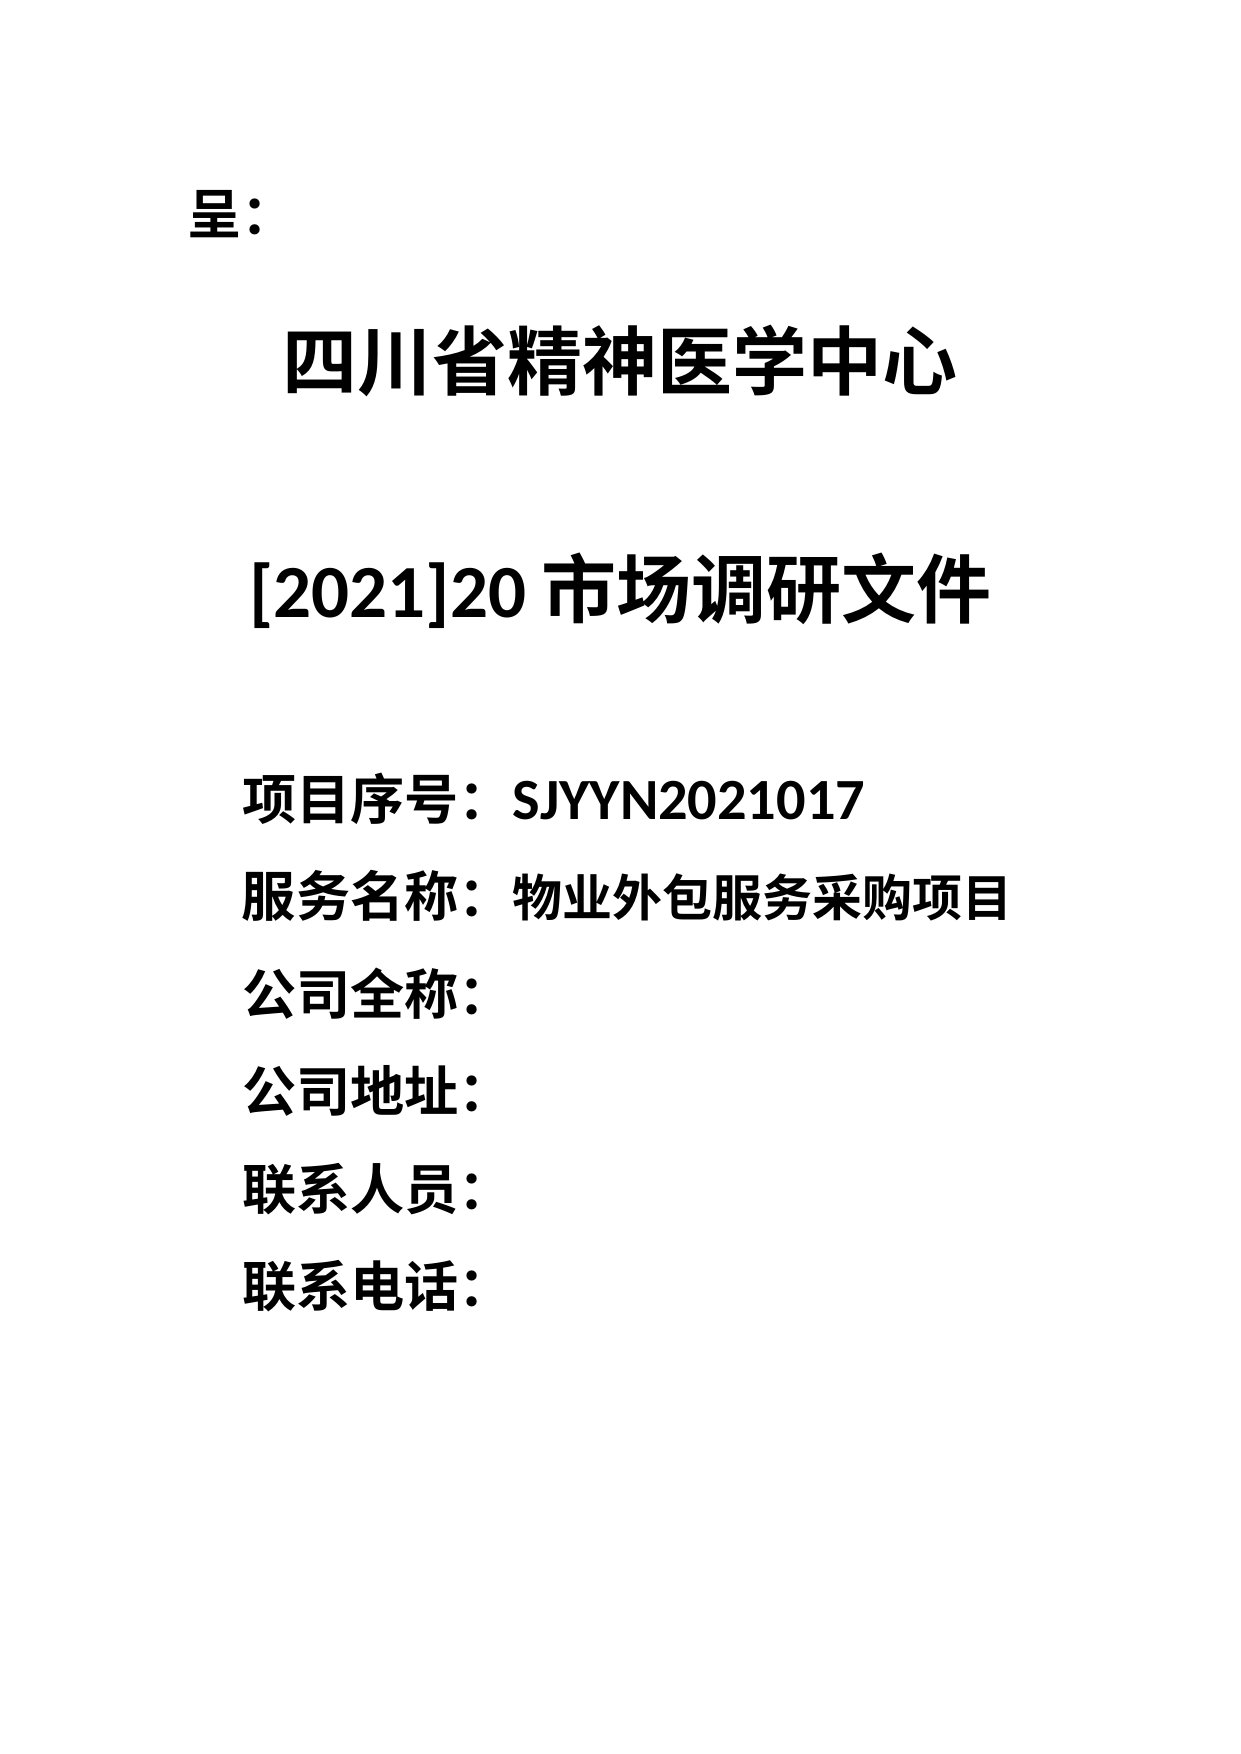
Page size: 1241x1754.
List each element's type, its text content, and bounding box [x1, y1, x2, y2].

text [2021]20市场调研文件 [187, 519, 1053, 649]
text 联系电话： [187, 1234, 1053, 1332]
text 服务名称：物业外包服务采购项目 [242, 844, 1053, 942]
text 公司地址： [187, 1039, 1053, 1137]
text 四川省精神医学中心 [187, 292, 1053, 422]
text 项目序号：SJYYN2021017 [187, 747, 1053, 844]
text 呈： [187, 162, 1053, 259]
text 联系人员： [187, 1137, 1053, 1234]
text 公司全称： [187, 942, 1053, 1039]
